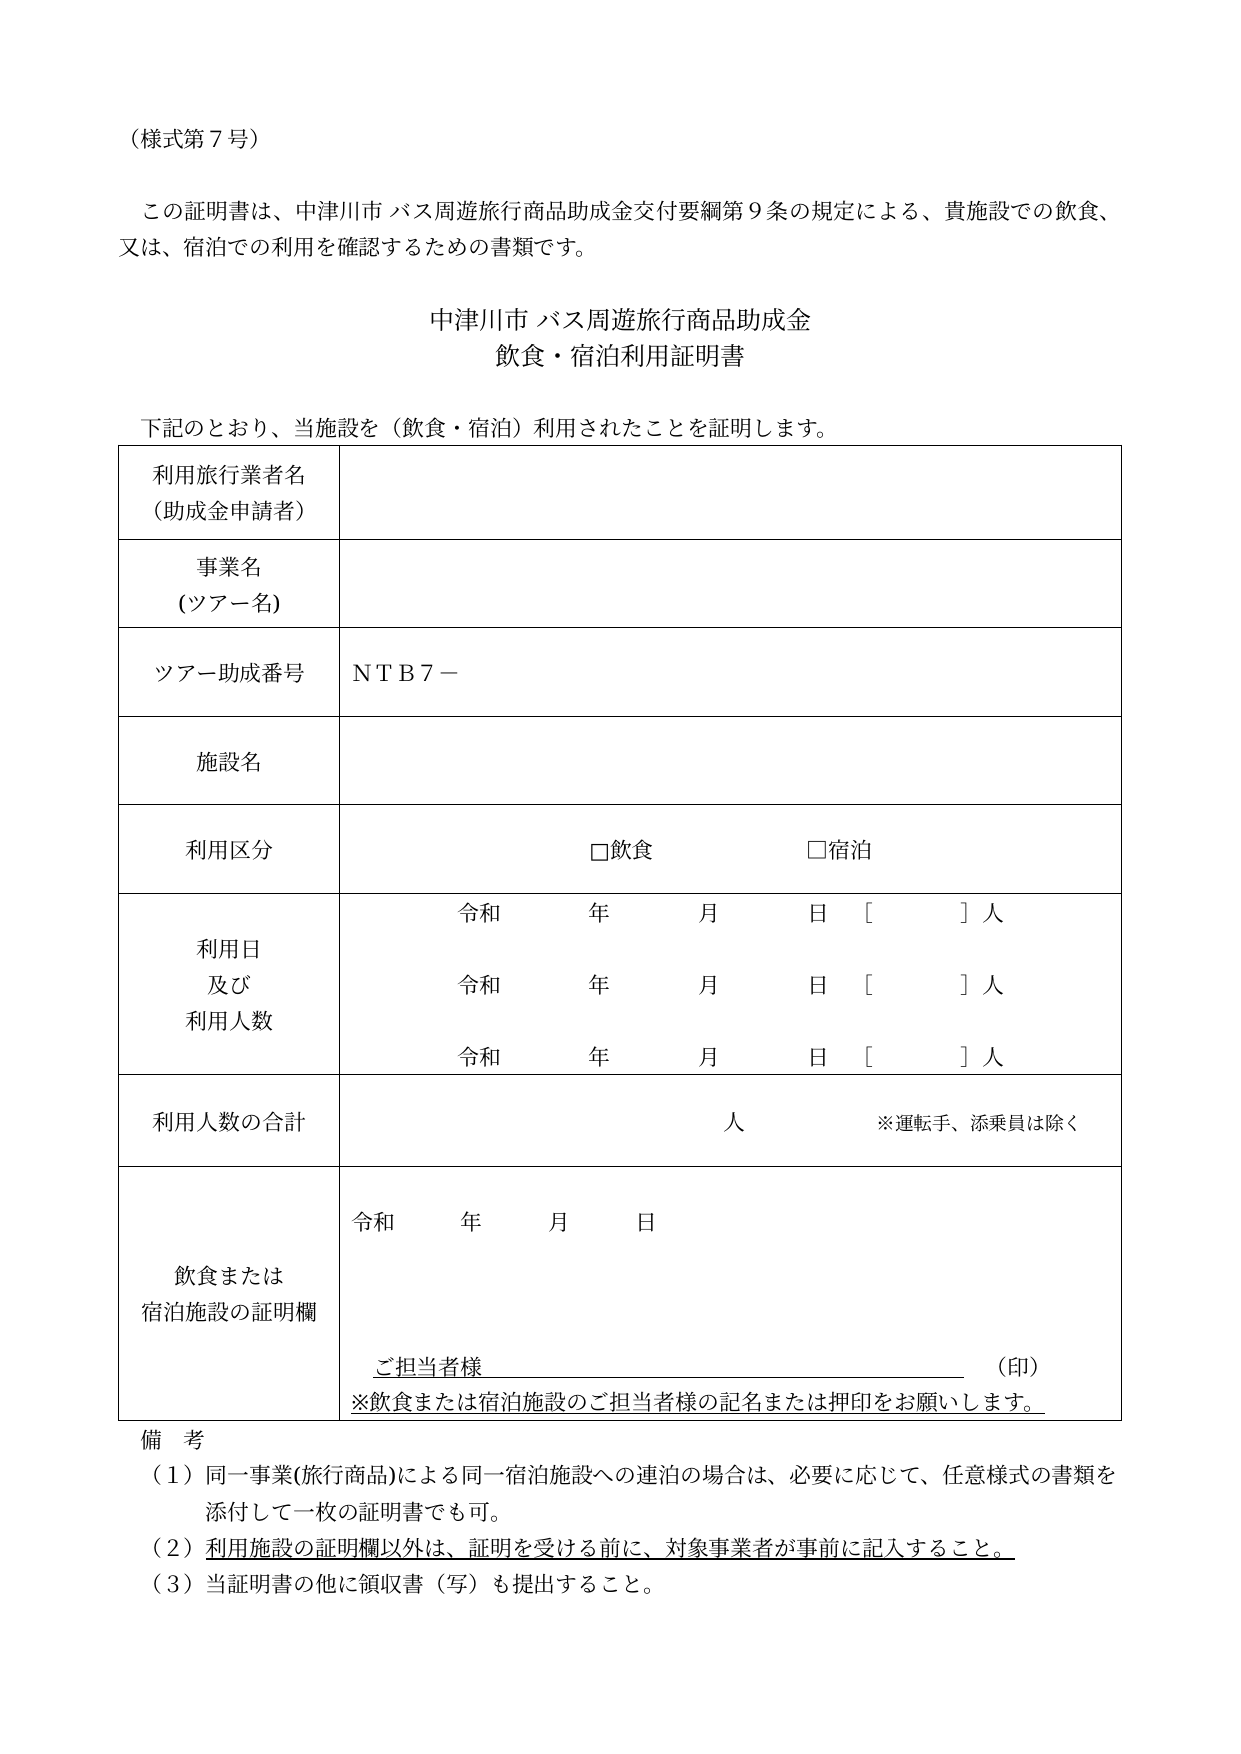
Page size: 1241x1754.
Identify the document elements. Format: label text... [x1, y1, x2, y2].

table_cell 人 ※運転手、添乗員は除く [340, 1075, 1121, 1166]
text 下記のとおり、当施設を（飲食・宿泊）利用されたことを証明します。 [118, 408, 1122, 444]
text 添付して一枚の証明書でも可。 [118, 1493, 1122, 1529]
table_cell ＮＴＢ７－ [340, 628, 1121, 716]
text 中津川市 バス周遊旅行商品助成金 [118, 300, 1122, 336]
table_cell 利用区分 [119, 805, 339, 893]
text （様式第７号） [118, 120, 1122, 156]
table_cell □飲食 □宿泊 [340, 805, 1121, 893]
text この証明書は、中津川市 バス周遊旅行商品助成金交付要綱第９条の規定による、貴施設での飲食、又は、宿泊での利用を確認するための書類です。 [118, 192, 1122, 264]
table_cell 飲食または 宿泊施設の証明欄 [119, 1167, 339, 1419]
table_cell [340, 717, 1121, 804]
table_cell 事業名 (ツアー名) [119, 540, 339, 627]
table_cell 令和 年 月 日 ご担当者様 （印） ※飲食または宿泊施設のご担当者様の記名または押印をお願いします。 [340, 1167, 1121, 1419]
table_cell 令和 年 月 日 ［ ］人 令和 年 月 日 ［ ］人 令和 年 月 日 ［ ］人 [340, 894, 1121, 1074]
table_cell 利用人数の合計 [119, 1075, 339, 1166]
table_cell 利用日 及び 利用人数 [119, 894, 339, 1074]
text 飲食・宿泊利用証明書 [118, 336, 1122, 372]
table_header 利用旅行業者名 （助成金申請者） [119, 446, 339, 539]
text （３）当証明書の他に領収書（写）も提出すること。 [118, 1565, 1122, 1601]
table_cell 施設名 [119, 717, 339, 804]
text 備 考 [118, 1421, 1122, 1457]
table_cell ツアー助成番号 [119, 628, 339, 716]
text （１）同一事業(旅行商品)による同一宿泊施設への連泊の場合は、必要に応じて、任意様式の書類を [118, 1457, 1122, 1493]
table_cell [340, 540, 1121, 627]
text （２）利用施設の証明欄以外は、証明を受ける前に、対象事業者が事前に記入すること。 [118, 1529, 1122, 1565]
table_header [340, 446, 1121, 539]
